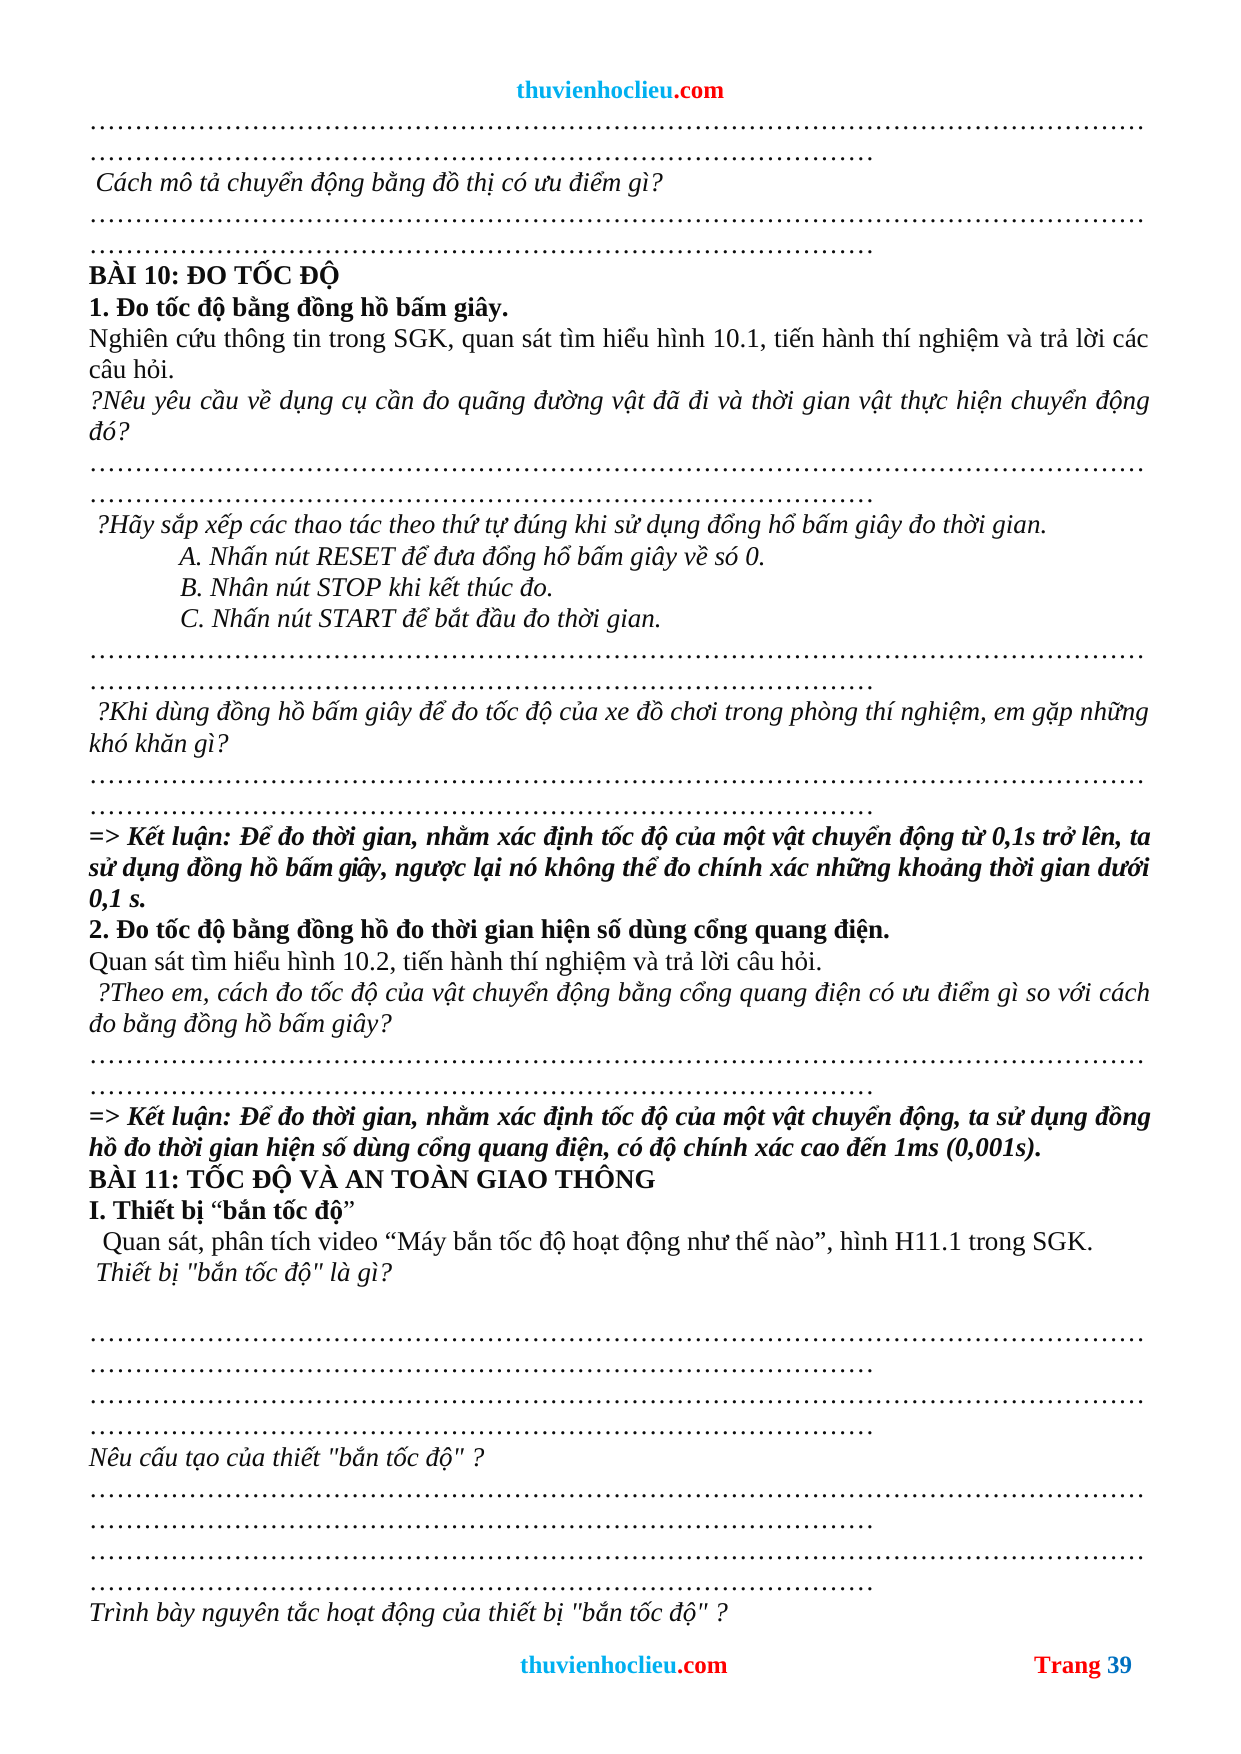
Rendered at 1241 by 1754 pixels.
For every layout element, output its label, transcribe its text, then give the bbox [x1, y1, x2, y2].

text …………………………………………………………………………………………………………………………………………………………………………………… [89, 197, 1152, 259]
text A. Nhấn nút RESET để đưa đổng hổ bấm giây về só 0. [89, 540, 1152, 571]
text ?Nêu yêu cầu về dụng cụ cần đo quãng đường vật đã đi và thời gian vật thực hiện chuyển động đó? [89, 384, 1152, 446]
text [89, 1534, 1152, 1596]
text Quan sát, phân tích video “Máy bắn tốc độ hoạt động như thế nào”, hình H11.1 trong SGK. [89, 1225, 1152, 1256]
text Trình bày nguyên tắc hoạt động của thiết bị "bắn tốc độ" ? [89, 1596, 1152, 1627]
text …………………………………………………………………………………………………………………………………………………………………………………… [89, 1287, 1152, 1378]
list Đo tốc độ bằng đồng hồ bấm giây. [89, 291, 1152, 322]
text Nghiên cứu thông tin trong SGK, quan sát tìm hiểu hình 10.1, tiến hành thí nghiệm và trả lời các câu hỏi. [89, 322, 1152, 384]
text BÀI 10: ĐO TỐC ĐỘ [89, 259, 1152, 291]
text => Kết luận: Để đo thời gian, nhằm xác định tốc độ của một vật chuyển động, ta sử dụng đồng hồ đo thời gian hiện số dùng cổng quang điện, có độ chính xác cao đến 1ms (0,001s). [89, 1100, 1152, 1163]
text ?Theo em, cách đo tốc độ của vật chuyển động bằng cổng quang điện có ưu điểm gì so với cách đo bằng đồng hồ bấm giây? [89, 976, 1152, 1038]
text ?Hãy sắp xếp các thao tác theo thứ tự đúng khi sử dụng đổng hổ bấm giây đo thời gian. [89, 509, 1152, 540]
text Nêu cấu tạo của thiết "bắn tốc độ" ? [89, 1441, 1152, 1472]
text I. Thiết bị “bắn tốc độ” [89, 1194, 1152, 1225]
text …………………………………………………………………………………………………………………………………………………………………………………… [89, 104, 1152, 166]
text B. Nhân nút STOP khi kết thúc đo. [89, 571, 1152, 602]
text Cách mô tả chuyển động bằng đồ thị có ưu điểm gì? [89, 166, 1152, 197]
text Quan sát tìm hiểu hình 10.2, tiến hành thí nghiệm và trả lời câu hỏi. [89, 945, 1152, 976]
text => Kết luận: Để đo thời gian, nhằm xác định tốc độ của một vật chuyển động từ 0,1s trở lên, ta sử dụng đồng hồ bấm giây, ngược lại nó không thể đo chính xác những khoảng thời gian dưới 0,1 s. [89, 820, 1152, 913]
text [89, 1472, 1152, 1534]
text …………………………………………………………………………………………………………………………………………………………………………………… [89, 758, 1152, 820]
text 2. Đo tốc độ bằng đồng hồ đo thời gian hiện số dùng cổng quang điện. [89, 913, 1152, 945]
text C. Nhấn nút START để bắt đầu đo thời gian. [89, 602, 1152, 633]
text ?Khi dùng đồng hồ bấm giây để đo tốc độ của xe đồ chơi trong phòng thí nghiệm, em gặp những khó khăn gì? [89, 696, 1152, 758]
text …………………………………………………………………………………………………………………………………………………………………………………… [89, 446, 1152, 509]
text …………………………………………………………………………………………………………………………………………………………………………………… [89, 1038, 1152, 1100]
text …………………………………………………………………………………………………………………………………………………………………………………… [89, 633, 1152, 696]
text …………………………………………………………………………………………………………………………………………………………………………………… [89, 1378, 1152, 1441]
text BÀI 11: TỐC ĐỘ VÀ AN TOÀN GIAO THÔNG [89, 1163, 1152, 1194]
text Thiết bị "bắn tốc độ" là gì? [89, 1256, 1152, 1287]
